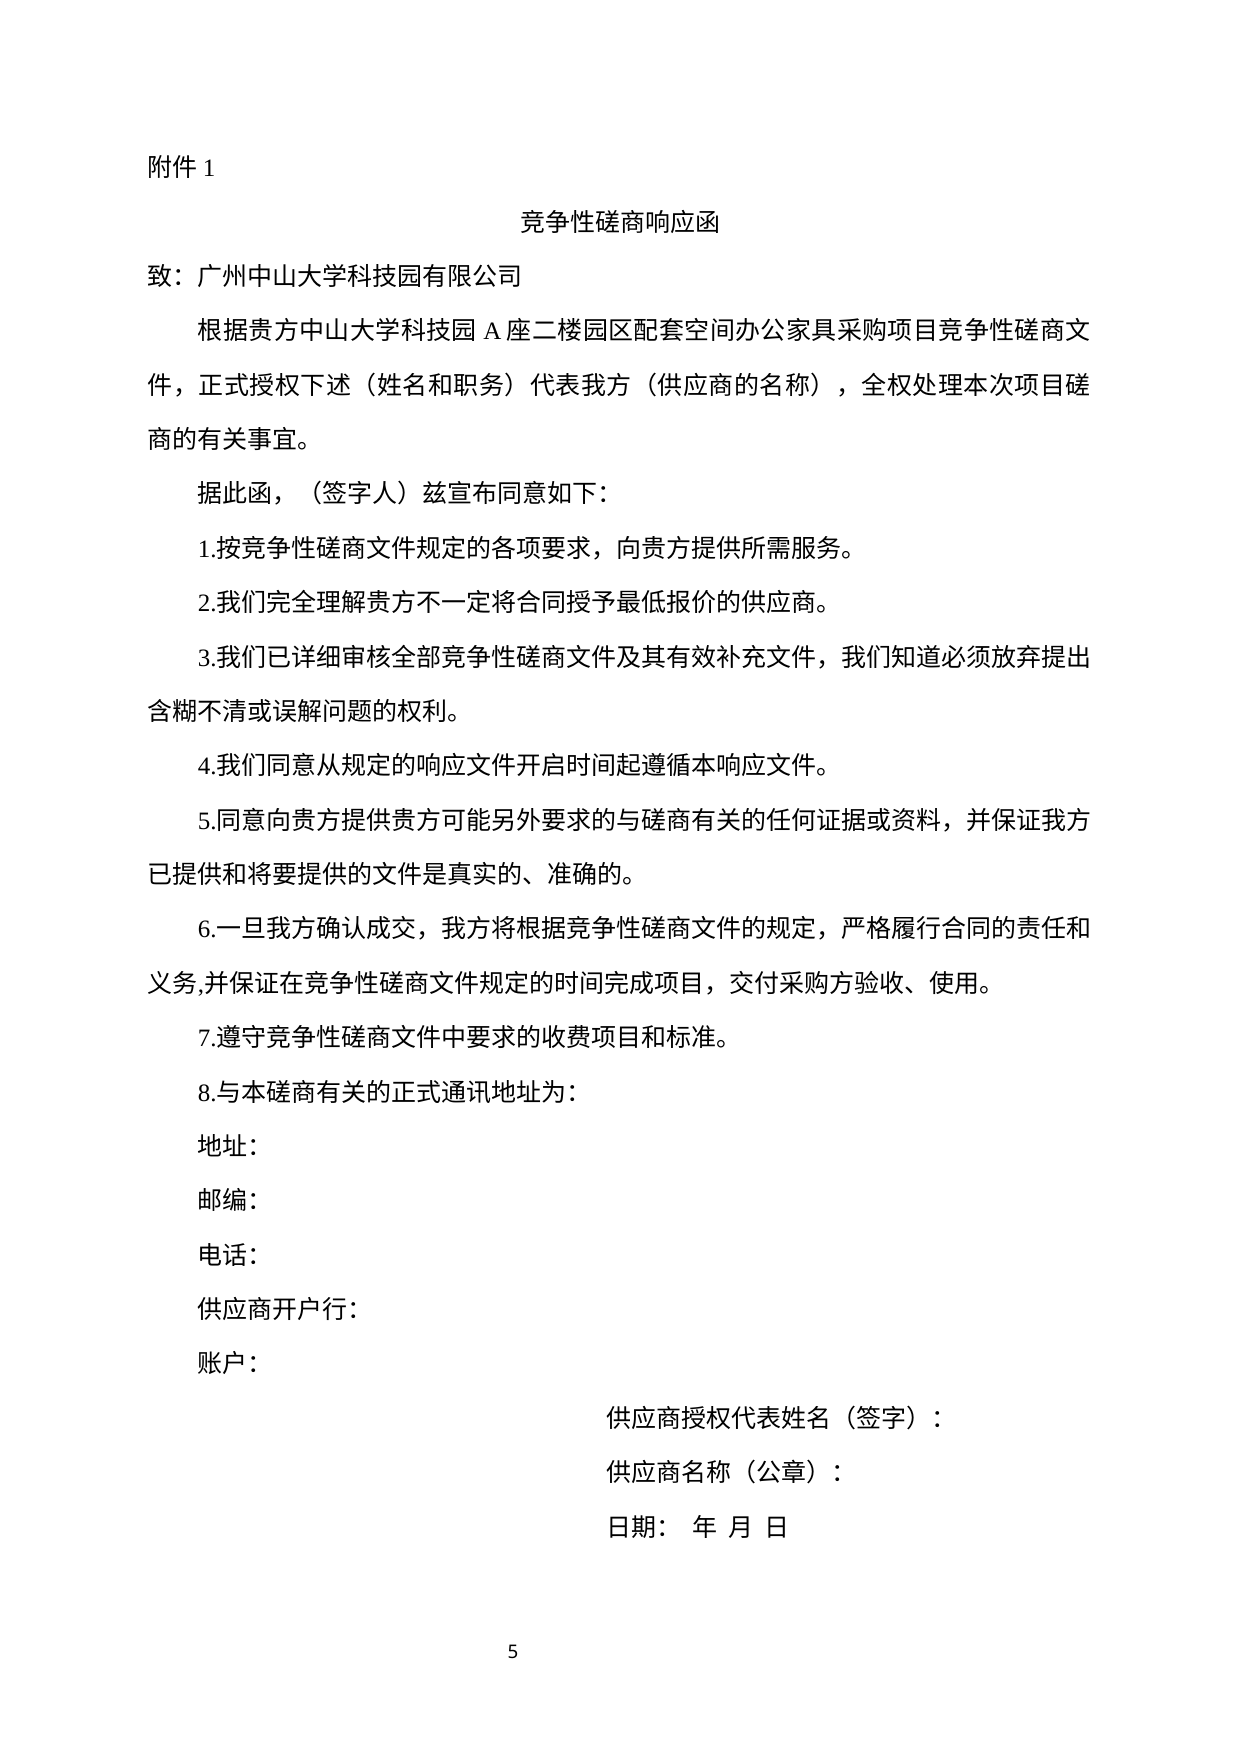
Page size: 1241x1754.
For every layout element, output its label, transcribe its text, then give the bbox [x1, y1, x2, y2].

text 致：广州中山大学科技园有限公司 [148, 256, 1092, 293]
text 2.我们完全理解贵方不一定将合同授予最低报价的供应商。 [148, 583, 1092, 619]
text 1.按竞争性磋商文件规定的各项要求，向贵方提供所需服务。 [148, 528, 1092, 564]
text 5.同意向贵方提供贵方可能另外要求的与磋商有关的任何证据或资料，并保证我方已提供和将要提供的文件是真实的、准确的。 [148, 800, 1092, 891]
text 供应商授权代表姓名（签字）： [556, 1398, 1092, 1434]
text 根据贵方中山大学科技园A座二楼园区配套空间办公家具采购项目竞争性磋商文件，正式授权下述（姓名和职务）代表我方（供应商的名称），全权处理本次项目磋商的有关事宜。 [148, 311, 1092, 456]
text 电话： [148, 1235, 1092, 1271]
text 据此函，（签字人）兹宣布同意如下： [148, 474, 1092, 510]
text 邮编： [148, 1181, 1092, 1217]
text 日期： 年 月 日 [556, 1507, 1092, 1543]
text 供应商开户行： [148, 1289, 1092, 1326]
text 8.与本磋商有关的正式通讯地址为： [148, 1072, 1092, 1108]
text 6.一旦我方确认成交，我方将根据竞争性磋商文件的规定，严格履行合同的责任和义务,并保证在竞争性磋商文件规定的时间完成项目，交付采购方验收、使用。 [148, 909, 1092, 999]
text 竞争性磋商响应函 [148, 202, 1092, 238]
text 4.我们同意从规定的响应文件开启时间起遵循本响应文件。 [148, 746, 1092, 782]
text 7.遵守竞争性磋商文件中要求的收费项目和标准。 [148, 1018, 1092, 1054]
text 附件1 [148, 148, 1092, 184]
text 地址： [148, 1126, 1092, 1163]
text 3.我们已详细审核全部竞争性磋商文件及其有效补充文件，我们知道必须放弃提出含糊不清或误解问题的权利。 [148, 637, 1092, 728]
text 供应商名称（公章）： [556, 1453, 1092, 1489]
text 账户： [148, 1344, 1092, 1380]
